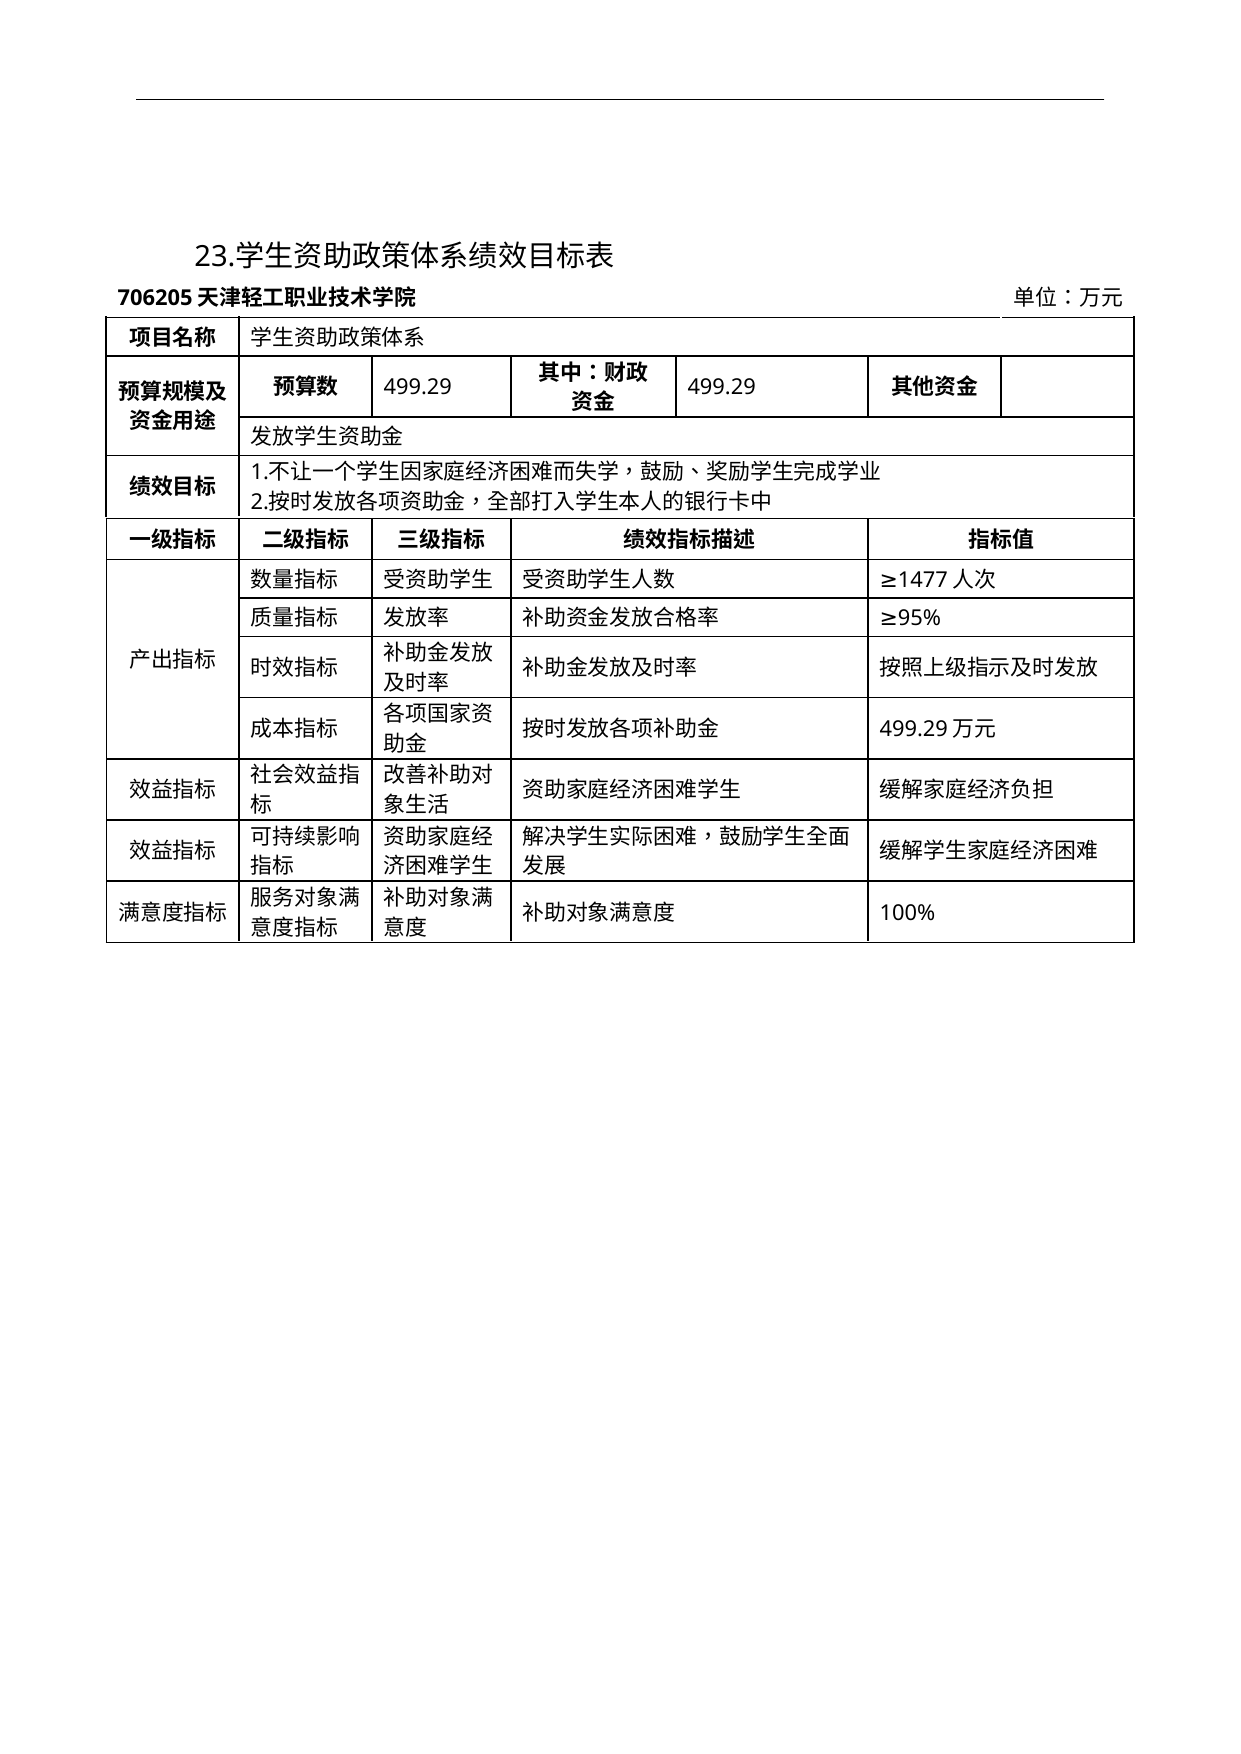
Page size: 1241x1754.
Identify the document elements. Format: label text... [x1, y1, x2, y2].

table_header 三级指标 [373, 519, 510, 559]
table_cell ≥1477人次 [869, 560, 1133, 597]
table_cell 产出指标 [107, 560, 238, 758]
table_cell [1002, 357, 1133, 416]
table_cell 预算规模及资金用途 [107, 357, 238, 454]
table_cell 其他资金 [869, 357, 1000, 416]
table_cell 缓解学生家庭经济困难 [869, 821, 1133, 880]
table_cell 补助对象满意度 [512, 882, 867, 941]
table_header 二级指标 [240, 519, 371, 559]
table_cell 项目名称 [107, 318, 238, 355]
table_cell 可持续影响指标 [240, 821, 371, 880]
table_cell 按时发放各项补助金 [512, 698, 867, 758]
table_cell 499.29万元 [869, 698, 1133, 758]
table_cell 1.不让一个学生因家庭经济困难而失学，鼓励、奖励学生完成学业 2.按时发放各项资助金，全部打入学生本人的银行卡中 [240, 456, 1133, 516]
table_cell 预算数 [240, 357, 371, 416]
table_cell 时效指标 [240, 637, 371, 697]
table_cell 受资助学生人数 [512, 560, 867, 597]
table_cell 发放学生资助金 [240, 418, 1133, 454]
table_cell 受资助学生 [373, 560, 510, 597]
table_cell 效益指标 [107, 760, 238, 819]
table_header 706205天津轻工职业技术学院 [107, 277, 1000, 316]
table_cell 发放率 [373, 599, 510, 636]
table_cell 社会效益指标 [240, 760, 371, 819]
table_cell 其中：财政 资金 [512, 357, 675, 416]
table_cell 补助金发放及时率 [373, 637, 510, 697]
table_cell 解决学生实际困难，鼓励学生全面发展 [512, 821, 867, 880]
table_cell 学生资助政策体系 [240, 318, 1133, 355]
table_cell ≥95% [869, 599, 1133, 636]
table_cell 499.29 [677, 357, 867, 416]
table_cell 补助对象满意度 [373, 882, 510, 941]
text 23.学生资助政策体系绩效目标表 [136, 235, 1104, 275]
table_cell 服务对象满意度指标 [240, 882, 371, 941]
table_cell 资助家庭经济困难学生 [373, 821, 510, 880]
table_cell 满意度指标 [107, 882, 238, 941]
table_header 单位：万元 [1002, 277, 1133, 316]
table_header 一级指标 [107, 519, 238, 559]
table_cell 补助金发放及时率 [512, 637, 867, 697]
table_cell 质量指标 [240, 599, 371, 636]
table_cell 效益指标 [107, 821, 238, 880]
table_cell 数量指标 [240, 560, 371, 597]
table_cell 499.29 [373, 357, 510, 416]
table_cell 绩效目标 [107, 456, 238, 516]
table_cell 资助家庭经济困难学生 [512, 760, 867, 819]
table_cell 补助资金发放合格率 [512, 599, 867, 636]
table_cell 按照上级指示及时发放 [869, 637, 1133, 697]
table_cell 成本指标 [240, 698, 371, 758]
table_cell 缓解家庭经济负担 [869, 760, 1133, 819]
table_header 绩效指标描述 [512, 519, 867, 559]
table_cell 各项国家资助金 [373, 698, 510, 758]
table_cell 100% [869, 882, 1133, 941]
table_cell 改善补助对象生活 [373, 760, 510, 819]
table_header 指标值 [869, 519, 1133, 559]
